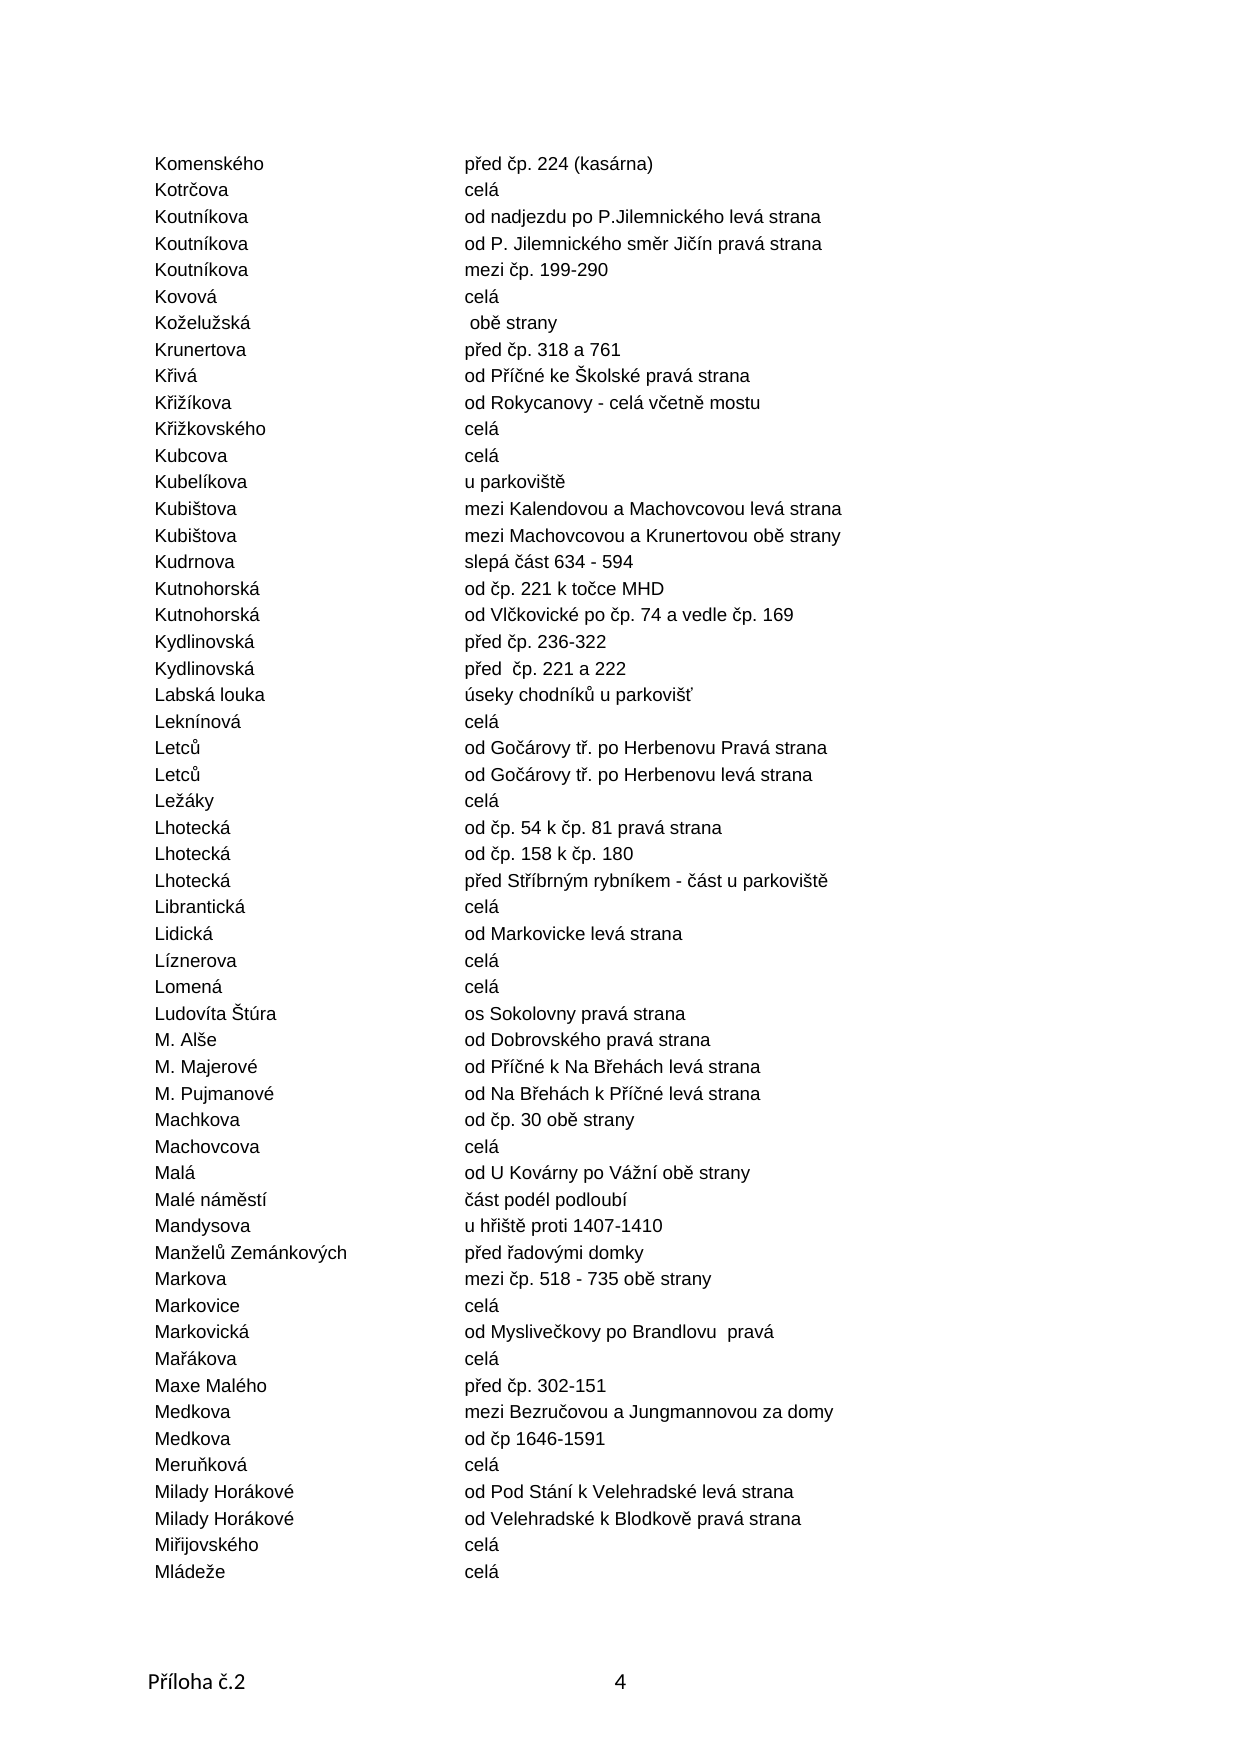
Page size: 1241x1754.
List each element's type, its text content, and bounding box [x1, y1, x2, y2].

table_cell od Rokycanovy - celá včetně mostu [457, 387, 1063, 413]
table_cell Medkova [147, 1423, 457, 1449]
table_cell M. Pujmanové [147, 1077, 457, 1104]
table_cell celá [457, 705, 1063, 732]
table_cell od Příčné ke Školské pravá strana [457, 360, 1063, 387]
table_cell Machovcova [147, 1130, 457, 1157]
table_cell celá [457, 891, 1063, 918]
table_cell Kydlinovská [147, 652, 457, 679]
table_cell Kubištova [147, 520, 457, 546]
table_cell před čp. 236-322 [457, 626, 1063, 652]
table_cell Librantická [147, 891, 457, 918]
table_cell od P. Jilemnického směr Jičín pravá strana [457, 227, 1063, 254]
table_cell před řadovými domky [457, 1237, 1063, 1263]
table_cell celá [457, 1449, 1063, 1476]
table_cell Lhotecká [147, 865, 457, 891]
table_cell Miřijovského [147, 1529, 457, 1555]
table_cell M. Majerové [147, 1051, 457, 1077]
table_cell mezi čp. 199-290 [457, 254, 1063, 280]
table_cell u hřiště proti 1407-1410 [457, 1210, 1063, 1237]
table_cell od čp. 30 obě strany [457, 1104, 1063, 1130]
table_cell Ležáky [147, 785, 457, 812]
table_cell slepá část 634 - 594 [457, 546, 1063, 573]
table_cell Mandysova [147, 1210, 457, 1237]
table_cell Křivá [147, 360, 457, 387]
table_cell Kubcova [147, 440, 457, 466]
table_cell od čp 1646-1591 [457, 1423, 1063, 1449]
table_cell Kubelíkova [147, 466, 457, 493]
table_cell od Příčné k Na Břehách levá strana [457, 1051, 1063, 1077]
table_cell Kudrnova [147, 546, 457, 573]
table_cell Koutníkova [147, 227, 457, 254]
table_cell Koželužská [147, 307, 457, 333]
table_cell Letců [147, 759, 457, 785]
table_cell od Dobrovského pravá strana [457, 1024, 1063, 1051]
table_cell před čp. 302-151 [457, 1370, 1063, 1396]
table_cell od čp. 158 k čp. 180 [457, 838, 1063, 865]
table_cell os Sokolovny pravá strana [457, 998, 1063, 1024]
table_cell Kubištova [147, 493, 457, 519]
table_cell Lomená [147, 971, 457, 998]
table_cell celá [457, 174, 1063, 201]
table_cell od čp. 54 k čp. 81 pravá strana [457, 812, 1063, 838]
table_cell od Velehradské k Blodkově pravá strana [457, 1502, 1063, 1529]
table_cell Komenského [147, 148, 457, 174]
table_cell Meruňková [147, 1449, 457, 1476]
table_cell mezi Kalendovou a Machovcovou levá strana [457, 493, 1063, 519]
table_cell Malá [147, 1157, 457, 1183]
table_cell před čp. 224 (kasárna) [457, 148, 1063, 174]
table_cell úseky chodníků u parkovišť [457, 679, 1063, 705]
table_cell před čp. 221 a 222 [457, 652, 1063, 679]
table_cell od Na Břehách k Příčné levá strana [457, 1077, 1063, 1104]
table_cell Maxe Malého [147, 1370, 457, 1396]
table_cell Koutníkova [147, 254, 457, 280]
table_cell před čp. 318 a 761 [457, 334, 1063, 360]
table_cell Kovová [147, 280, 457, 307]
table_cell Krunertova [147, 334, 457, 360]
table_cell od čp. 221 k točce MHD [457, 573, 1063, 599]
table_cell celá [457, 413, 1063, 440]
table_cell od Vlčkovické po čp. 74 a vedle čp. 169 [457, 599, 1063, 626]
table_cell mezi čp. 518 - 735 obě strany [457, 1263, 1063, 1290]
table_cell celá [457, 1130, 1063, 1157]
table_cell Kutnohorská [147, 599, 457, 626]
table_cell celá [457, 971, 1063, 998]
table_cell Lhotecká [147, 812, 457, 838]
table_cell Mařákova [147, 1343, 457, 1369]
table_cell Lidická [147, 918, 457, 944]
table_cell celá [457, 1343, 1063, 1369]
table_cell Koutníkova [147, 201, 457, 227]
table_cell Letců [147, 732, 457, 758]
table_cell Markovice [147, 1290, 457, 1316]
table_cell mezi Bezručovou a Jungmannovou za domy [457, 1396, 1063, 1423]
table_cell Medkova [147, 1396, 457, 1423]
table_cell Milady Horákové [147, 1476, 457, 1502]
table_cell celá [457, 280, 1063, 307]
table_cell od Gočárovy tř. po Herbenovu Pravá strana [457, 732, 1063, 758]
table_cell Markova [147, 1263, 457, 1290]
table_cell celá [457, 440, 1063, 466]
table_cell Mládeže [147, 1555, 457, 1582]
table_cell Leknínová [147, 705, 457, 732]
table_cell celá [457, 785, 1063, 812]
table_cell Labská louka [147, 679, 457, 705]
table_cell u parkoviště [457, 466, 1063, 493]
table_cell od Gočárovy tř. po Herbenovu levá strana [457, 759, 1063, 785]
table_cell od Myslivečkovy po Brandlovu pravá [457, 1316, 1063, 1343]
table_cell od U Kovárny po Vážní obě strany [457, 1157, 1063, 1183]
table_cell celá [457, 1529, 1063, 1555]
table_cell mezi Machovcovou a Krunertovou obě strany [457, 520, 1063, 546]
table_cell od Pod Stání k Velehradské levá strana [457, 1476, 1063, 1502]
table_cell Křižkovského [147, 413, 457, 440]
table_cell Machkova [147, 1104, 457, 1130]
table_cell celá [457, 1290, 1063, 1316]
table_cell celá [457, 1555, 1063, 1582]
table_cell Líznerova [147, 945, 457, 971]
table_cell Lhotecká [147, 838, 457, 865]
table_cell Kotrčova [147, 174, 457, 201]
table_cell od nadjezdu po P.Jilemnického levá strana [457, 201, 1063, 227]
table_cell obě strany [457, 307, 1063, 333]
table_cell část podél podloubí [457, 1184, 1063, 1210]
table_cell před Stříbrným rybníkem - část u parkoviště [457, 865, 1063, 891]
table_cell celá [457, 945, 1063, 971]
table_cell Křižíkova [147, 387, 457, 413]
table_cell Markovická [147, 1316, 457, 1343]
table_cell Milady Horákové [147, 1502, 457, 1529]
table_cell od Markovicke levá strana [457, 918, 1063, 944]
table_cell Manželů Zemánkových [147, 1237, 457, 1263]
table_cell M. Alše [147, 1024, 457, 1051]
table_cell Ludovíta Štúra [147, 998, 457, 1024]
table_cell Malé náměstí [147, 1184, 457, 1210]
table_cell Kydlinovská [147, 626, 457, 652]
table_cell Kutnohorská [147, 573, 457, 599]
